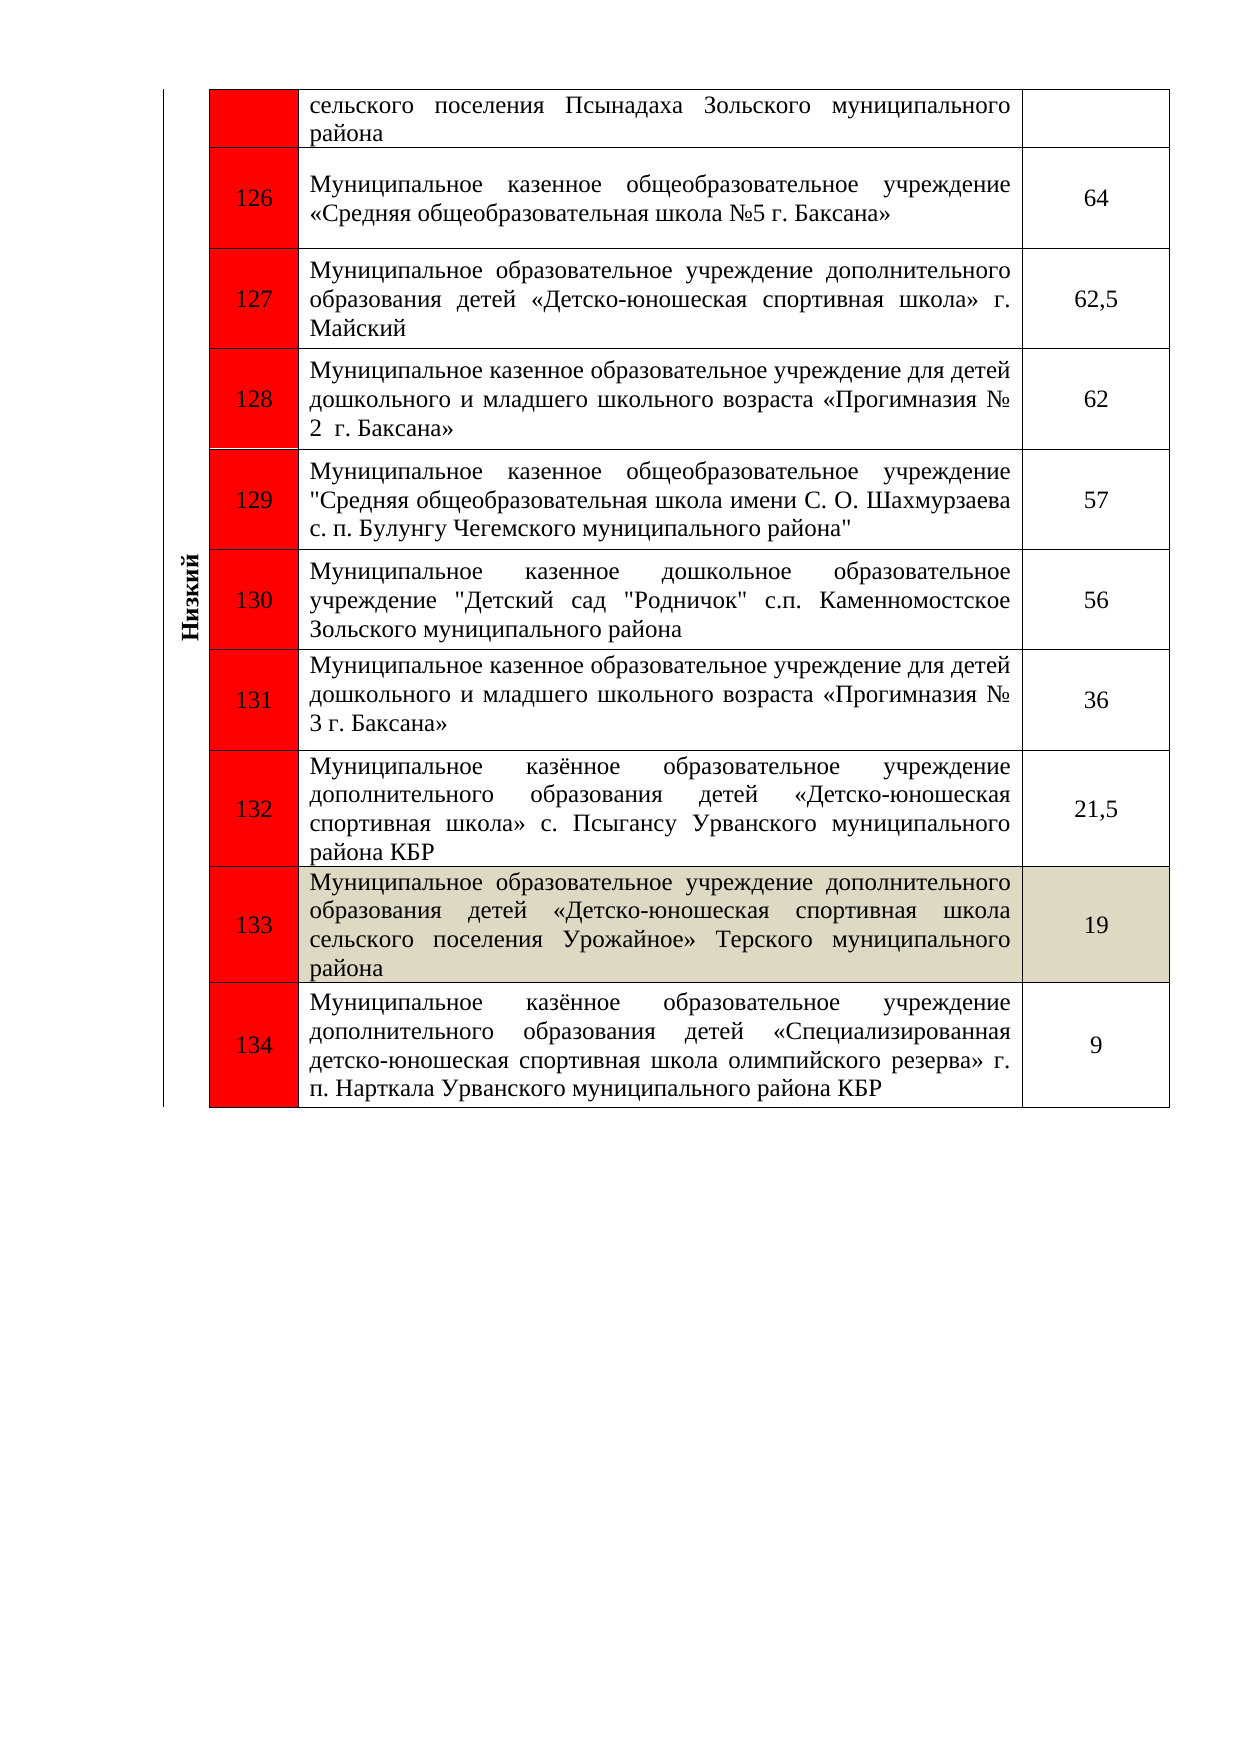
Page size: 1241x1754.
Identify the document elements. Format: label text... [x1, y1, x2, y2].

table_cell Муниципальное казенное дошкольное образовательное учреждение "Детский сад "Родничок" с.п. Каменномостское Зольского муниципального района [299, 550, 1022, 649]
table_cell 62,5 [1023, 249, 1169, 348]
table_cell 62 [1023, 349, 1169, 448]
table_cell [299, 90, 1022, 147]
table_cell 9 [1023, 983, 1169, 1107]
table_cell 134 [210, 983, 298, 1107]
table_cell 64 [1023, 148, 1169, 248]
table_cell Муниципальное казенное общеобразовательное учреждение «Средняя общеобразовательная школа №5 г. Баксана» [299, 148, 1022, 248]
table_cell 128 [210, 349, 298, 448]
table_cell 130 [210, 550, 298, 649]
table_cell Муниципальное казённое образовательное учреждение дополнительного образования детей «Специализированная детско-юношеская спортивная школа олимпийского резерва» г. п. Нарткала Урванского муниципального района КБР [299, 983, 1022, 1107]
table_cell 19 [1023, 867, 1169, 982]
table_cell 132 [210, 751, 298, 866]
table_cell Муниципальное казённое образовательное учреждение дополнительного образования детей «Детско-юношеская спортивная школа» с. Псыгансу Урванского муниципального района КБР [299, 751, 1022, 866]
table_cell Муниципальное казенное образовательное учреждение для детей дошкольного и младшего школьного возраста «Прогимназия № 3 г. Баксана» [299, 650, 1022, 750]
table_cell 66 [1023, 90, 1169, 147]
table_cell 127 [210, 249, 298, 348]
table_cell Муниципальное образовательное учреждение дополнительного образования детей «Детско-юношеская спортивная школа сельского поселения Урожайное» Терского муниципального района [299, 867, 1022, 982]
table_cell 36 [1023, 650, 1169, 750]
table_cell 125 [210, 90, 298, 147]
table_cell Муниципальное образовательное учреждение дополнительного образования детей «Детско-юношеская спортивная школа» г. Майский [299, 249, 1022, 348]
table_cell Муниципальное казенное образовательное учреждение для детей дошкольного и младшего школьного возраста «Прогимназия № 2 г. Баксана» [299, 349, 1022, 448]
table_cell 131 [210, 650, 298, 750]
table_cell 57 [1023, 450, 1169, 549]
table_cell 56 [1023, 550, 1169, 649]
table_cell 126 [210, 148, 298, 248]
table_cell 129 [210, 450, 298, 549]
table_cell 21,5 [1023, 751, 1169, 866]
table_cell 133 [210, 867, 298, 982]
table_cell Муниципальное казенное общеобразовательное учреждение "Средняя общеобразовательная школа имени С. О. Шахмурзаева с. п. Булунгу Чегемского муниципального района" [299, 450, 1022, 549]
